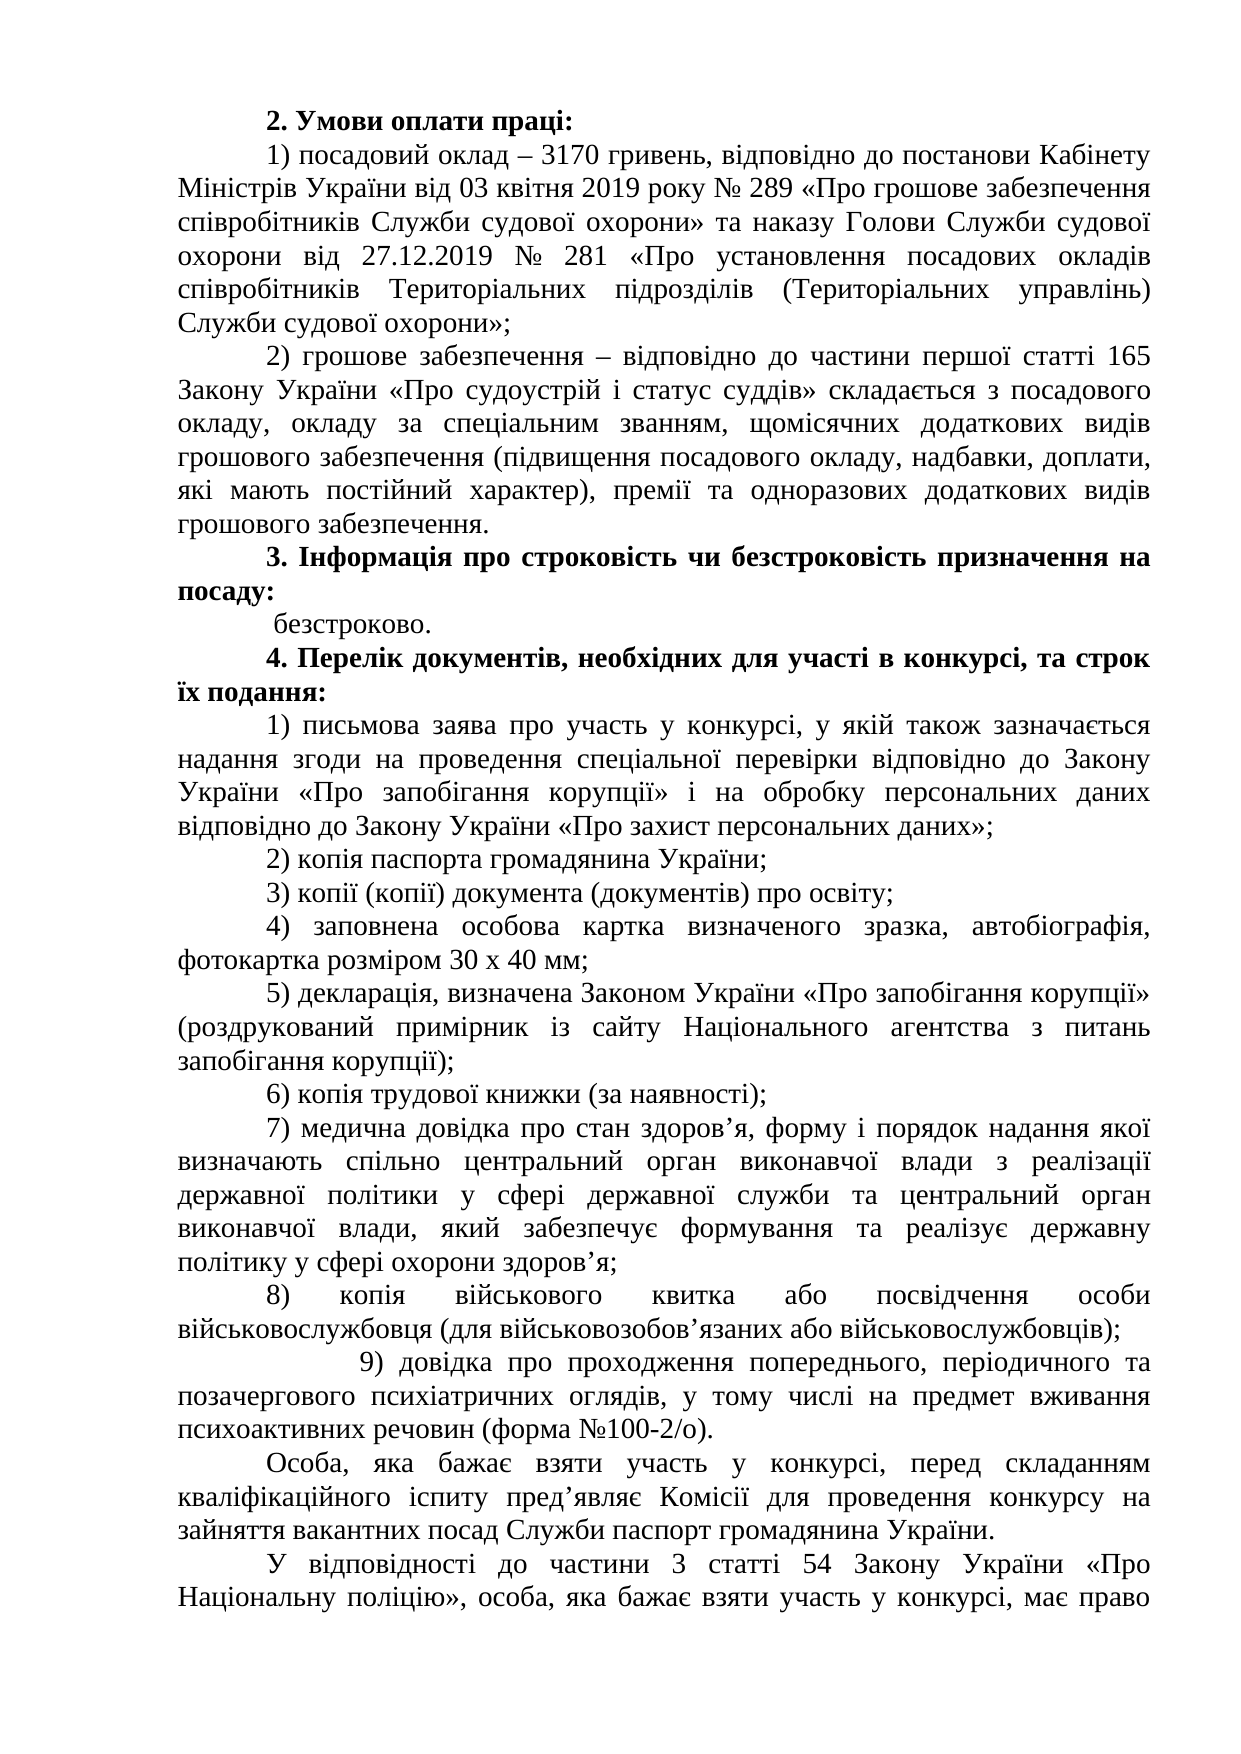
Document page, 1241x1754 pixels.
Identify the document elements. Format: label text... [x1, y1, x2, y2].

text 9) довідка про проходження попереднього, періодичного та позачергового психіатричних оглядів, у тому числі на предмет вживання психоактивних речовин (форма №100-2/о). [177, 1344, 1152, 1445]
text 6) копія трудової книжки (за наявності); [177, 1076, 1152, 1110]
text безстроково. [177, 607, 1152, 640]
text 2) грошове забезпечення – відповідно до частини першої статті 165 Закону України «Про судоустрій і статус суддів» складається з посадового окладу, окладу за спеціальним званням, щомісячних додаткових видів грошового забезпечення (підвищення посадового окладу, надбавки, доплати, які мають постійний характер), премії та одноразових додаткових видів грошового забезпечення. [177, 338, 1152, 539]
text 1) письмова заява про участь у конкурсі, у якій також зазначається надання згоди на проведення спеціальної перевірки відповідно до Закону України «Про запобігання корупції» і на обробку персональних даних відповідно до Закону України «Про захист персональних даних»; [177, 707, 1152, 841]
text 2) копія паспорта громадянина України; [177, 841, 1152, 875]
text Особа, яка бажає взяти участь у конкурсі, перед складанням кваліфікаційного іспиту пред’являє Комісії для проведення конкурсу на зайняття вакантних посад Служби паспорт громадянина України. [177, 1445, 1152, 1546]
text 2. Умови оплати праці: [177, 103, 1152, 137]
text 4) заповнена особова картка визначеного зразка, автобіографія, фотокартка розміром 30 х 40 мм; [177, 908, 1152, 976]
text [177, 1546, 1152, 1613]
text 3) копії (копії) документа (документів) про освіту; [177, 875, 1152, 908]
text 1) посадовий оклад – 3170 гривень, відповідно до постанови Кабінету Міністрів України від 03 квітня 2019 року № 289 «Про грошове забезпечення співробітників Служби судової охорони» та наказу Голови Служби судової охорони від 27.12.2019 № 281 «Про установлення посадових окладів співробітників Територіальних підрозділів (Територіальних управлінь) Служби судової охорони»; [177, 137, 1152, 338]
text 8) копія військового квитка або посвідчення особи військовослужбовця (для військовозобов’язаних або військовослужбовців); [177, 1277, 1152, 1344]
text 3. Інформація про строковість чи безстроковість призначення на посаду: [177, 539, 1152, 607]
text 7) медична довідка про стан здоров’я, форму і порядок надання якої визначають спільно центральний орган виконавчої влади з реалізації державної політики у сфері державної служби та центральний орган виконавчої влади, який забезпечує формування та реалізує державну політику у сфері охорони здоров’я; [177, 1110, 1152, 1277]
text 4. Перелік документів, необхідних для участі в конкурсі, та строк їх подання: [177, 640, 1152, 707]
text 5) декларація, визначена Законом України «Про запобігання корупції» (роздрукований примірник із сайту Національного агентства з питань запобігання корупції); [177, 976, 1152, 1076]
